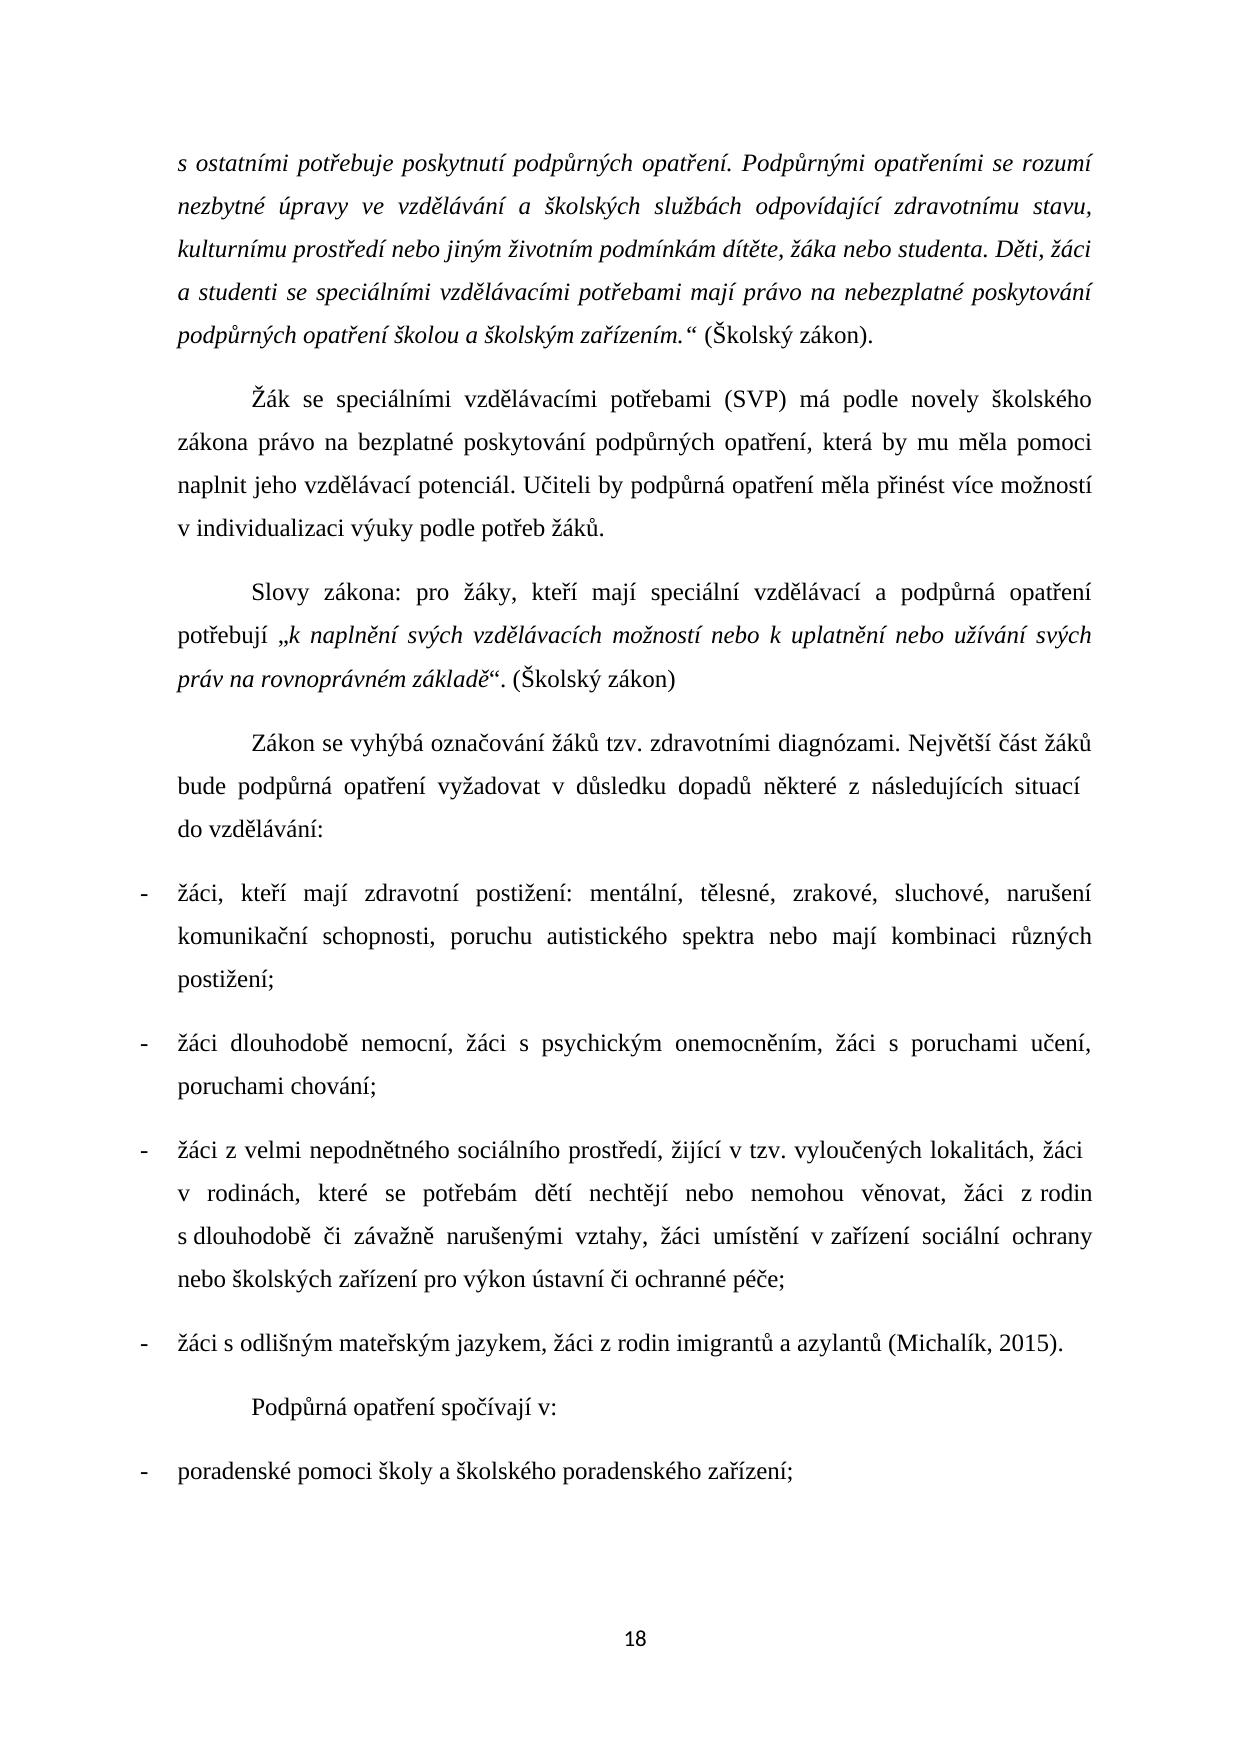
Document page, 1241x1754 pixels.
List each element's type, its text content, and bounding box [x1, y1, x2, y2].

list žáci, kteří mají zdravotní postižení: mentální, tělesné, zrakové, sluchové, narušení komunikační schopnosti, poruchu autistického spektra nebo mají kombinaci různých postižení; [140, 878, 1093, 993]
text Slovy zákona: pro žáky, kteří mají speciální vzdělávací a podpůrná opatření potřebují „k naplnění svých vzdělávacích možností nebo k uplatnění nebo užívání svých práv na rovnoprávném základě“. (Školský zákon) [177, 577, 1093, 692]
list žáci s odlišným mateřským jazykem, žáci z rodin imigrantů a azylantů (Michalík, 2015). [140, 1328, 1093, 1357]
text Zákon se vyhýbá označování žáků tzv. zdravotními diagnózami. Největší část žáků bude podpůrná opatření vyžadovat v důsledku dopadů některé z následujících situací do vzdělávání: [177, 728, 1093, 843]
text Podpůrná opatření spočívají v: [177, 1392, 1093, 1421]
list žáci dlouhodobě nemocní, žáci s psychickým onemocněním, žáci s poruchami učení, poruchami chování; [140, 1028, 1093, 1100]
text Žák se speciálními vzdělávacími potřebami (SVP) má podle novely školského zákona právo na bezplatné poskytování podpůrných opatření, která by mu měla pomoci naplnit jeho vzdělávací potenciál. Učiteli by podpůrná opatření měla přinést více možností v individualizaci výuky podle potřeb žáků. [177, 384, 1093, 542]
list poradenské pomoci školy a školského poradenského zařízení; [140, 1456, 1093, 1485]
list žáci z velmi nepodnětného sociálního prostředí, žijící v tzv. vyloučených lokalitách, žáci v rodinách, které se potřebám dětí nechtějí nebo nemohou věnovat, žáci z rodin s dlouhodobě či závažně narušenými vztahy, žáci umístění v zařízení sociální ochrany nebo školských zařízení pro výkon ústavní či ochranné péče; [140, 1135, 1093, 1293]
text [177, 148, 1093, 349]
